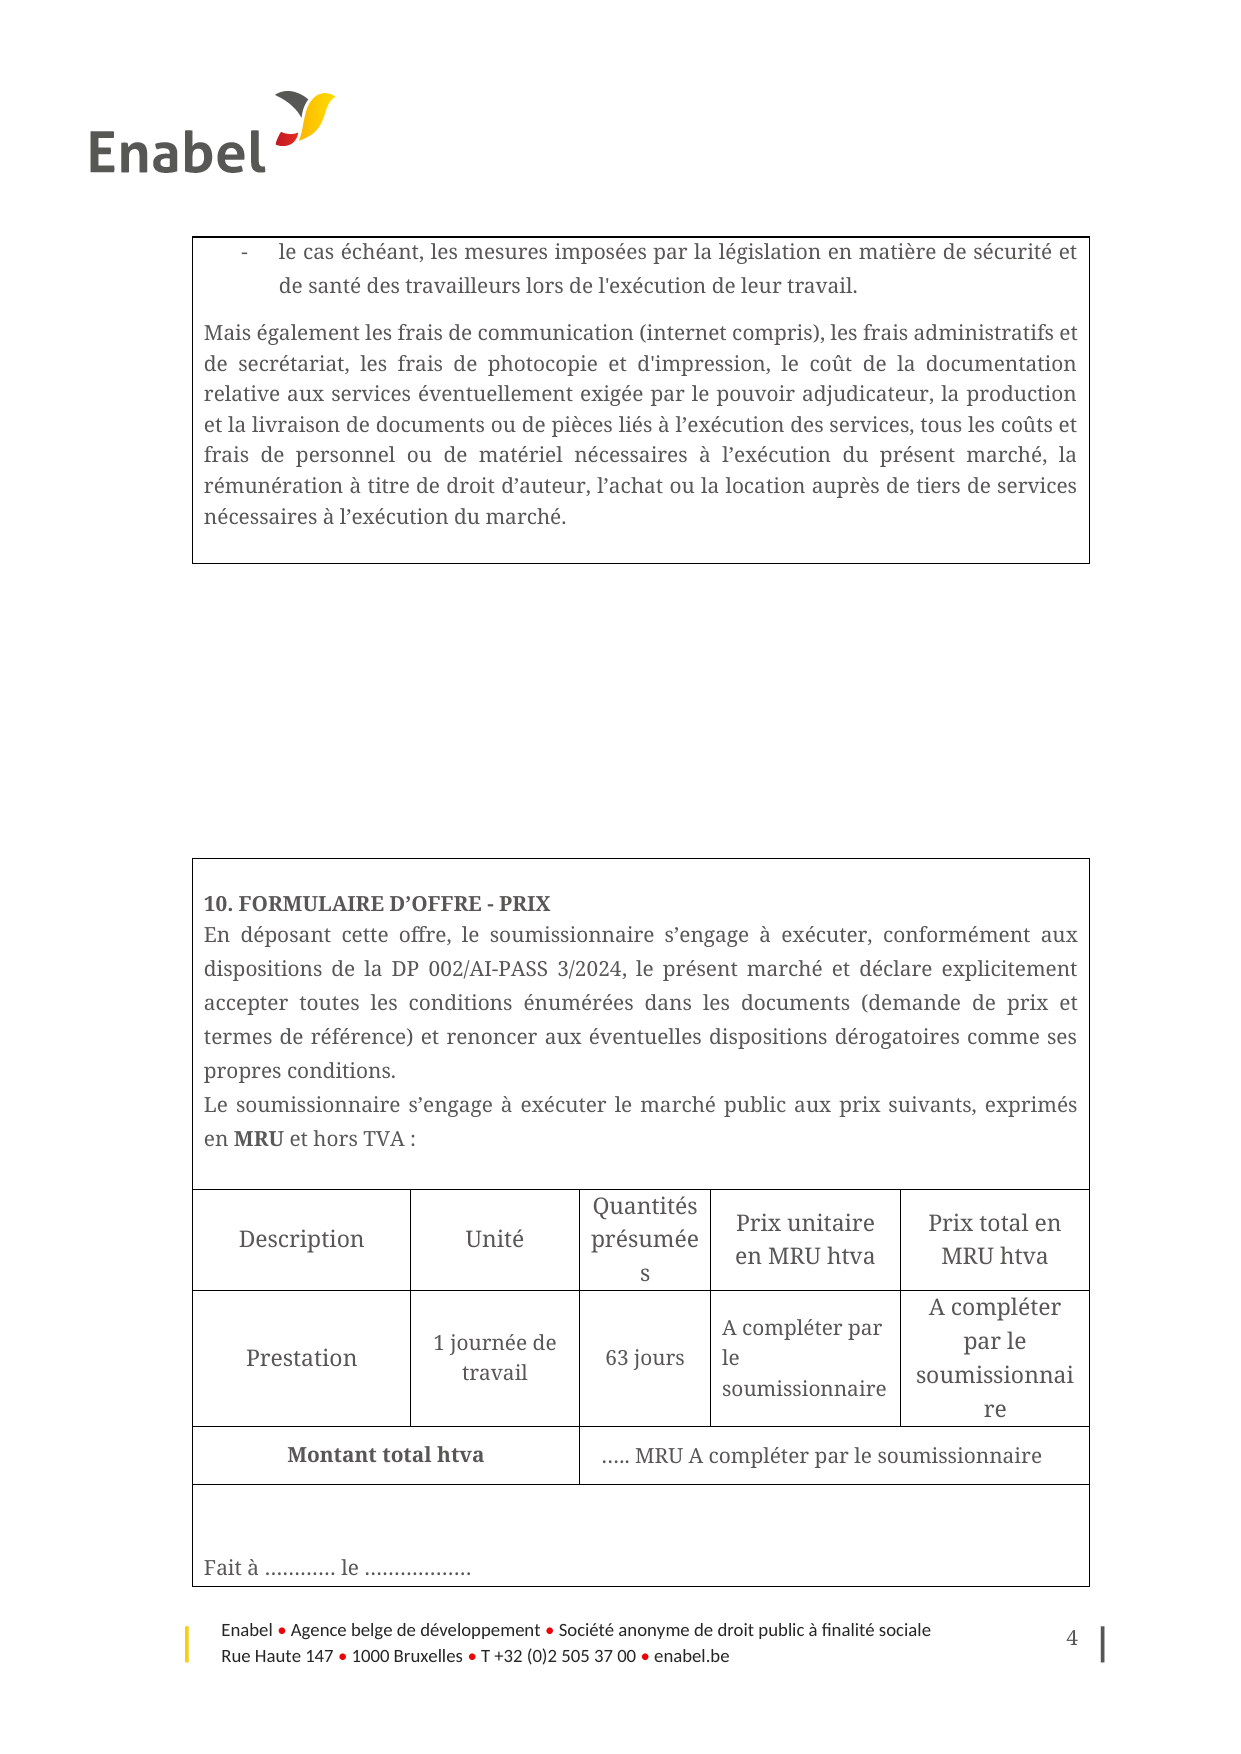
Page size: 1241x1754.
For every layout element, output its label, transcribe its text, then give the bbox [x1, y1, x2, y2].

table_cell Prestation [193, 1291, 410, 1426]
table_cell A compléter par le soumissionnaire [711, 1291, 900, 1426]
picture [2, 2, 1238, 1750]
table_cell Montant total htva [193, 1427, 579, 1484]
table_cell A compléter par le soumissionnaire [901, 1291, 1089, 1426]
table_cell Prix unitaire en MRU htva [711, 1190, 900, 1290]
table_cell 1 journée de travail [411, 1291, 579, 1426]
table_cell ….. MRU A compléter par le soumissionnaire [580, 1427, 1089, 1484]
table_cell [193, 238, 1089, 563]
table_cell Prix total en MRU htva [901, 1190, 1089, 1290]
table_cell Unité [411, 1190, 579, 1290]
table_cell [193, 1485, 1089, 1586]
table_cell 63 jours [580, 1291, 710, 1426]
table_cell Description [193, 1190, 410, 1290]
table_header 10. FORMULAIRE D’OFFRE - PRIX En déposant cette offre, le soumissionnaire s’engage à exécuter, conformément aux dispositions de la DP 002/AI-PASS 3/2024, le présent marché et déclare explicitement accepter toutes les conditions énumérées dans les documents (demande de prix et termes de référence) et renoncer aux éventuelles dispositions dérogatoires comme ses propres conditions. Le soumissionnaire s’engage à exécuter le marché public aux prix suivants, exprimés en MRU et hors TVA : [193, 859, 1089, 1188]
table_cell Quantités présumées [580, 1190, 710, 1290]
